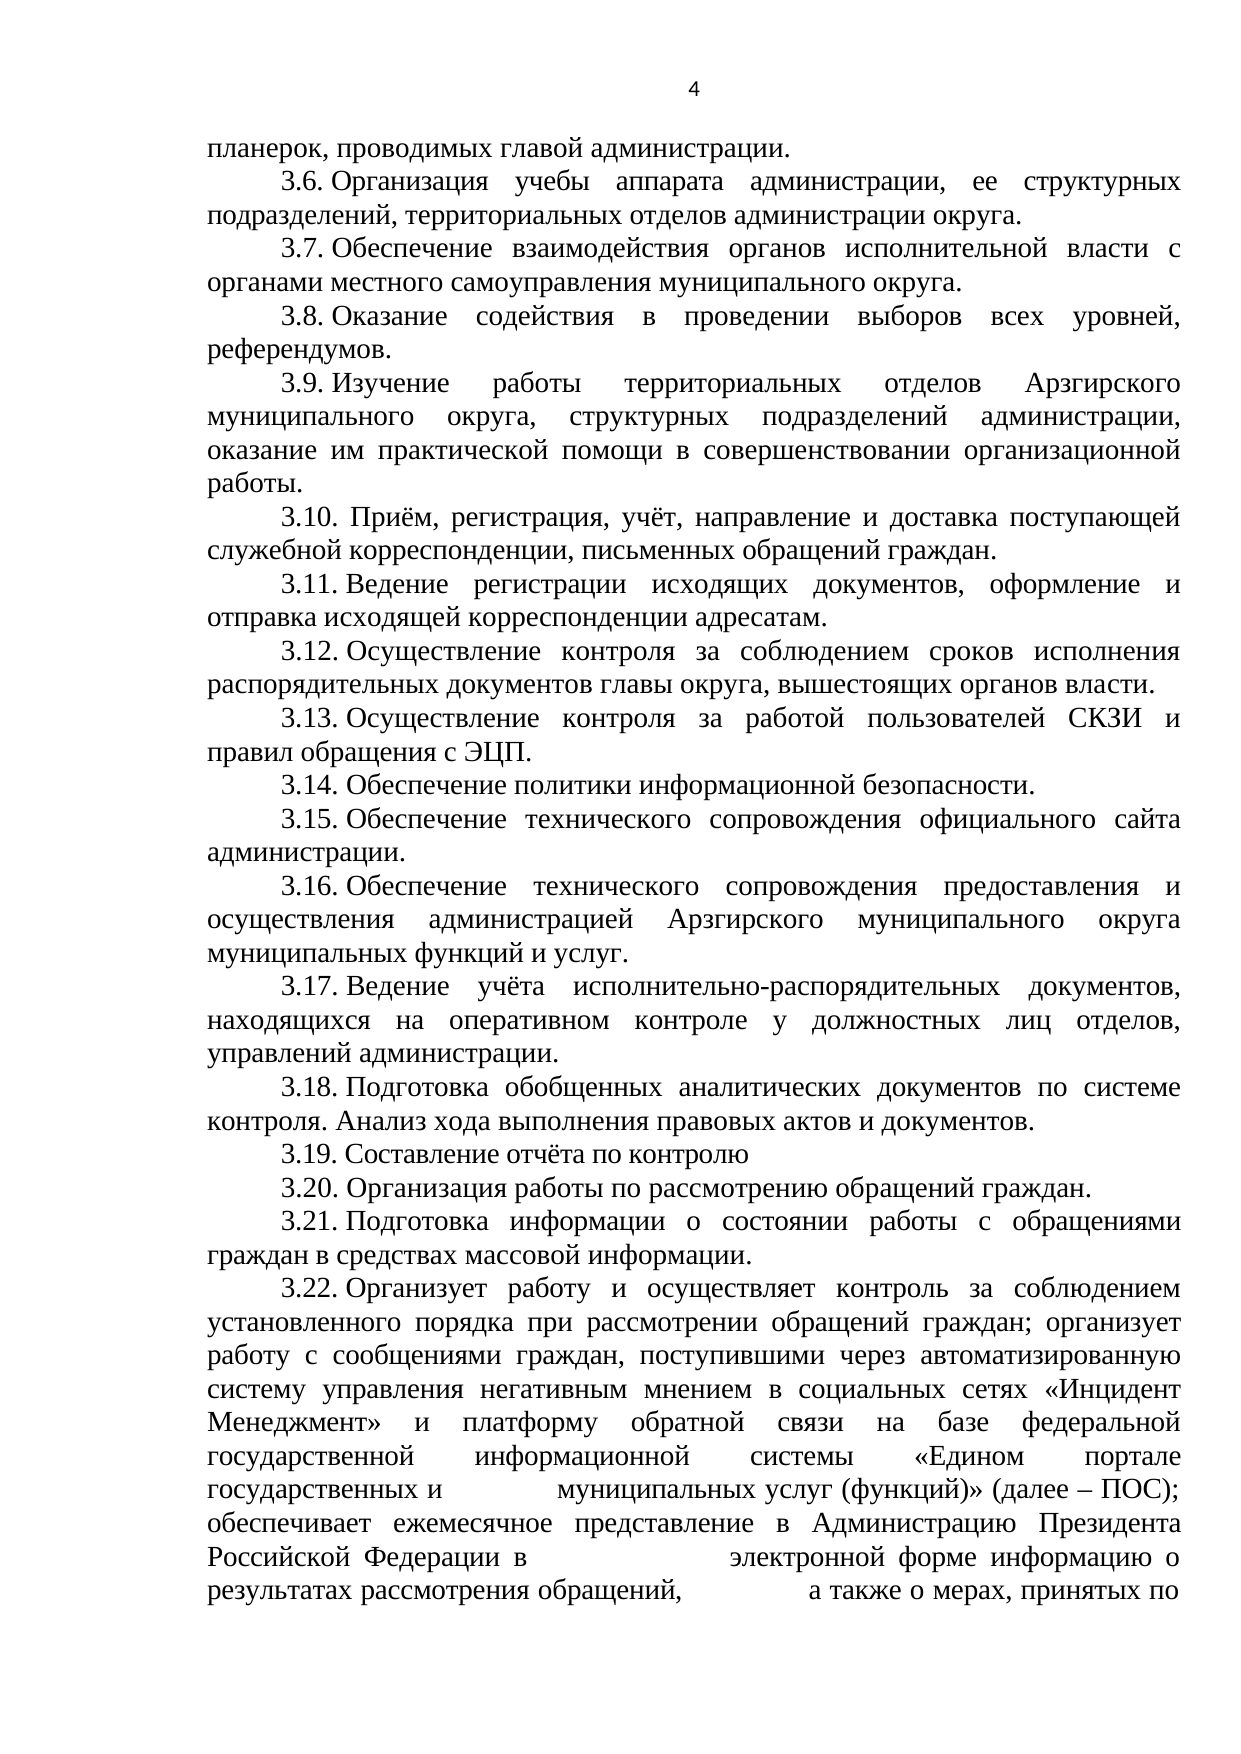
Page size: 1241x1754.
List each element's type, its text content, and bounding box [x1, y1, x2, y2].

text 3.15. Обеспечение технического сопровождения официального сайта администрации. [207, 801, 1181, 868]
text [207, 130, 1181, 163]
text 3.10. Приём, регистрация, учёт, направление и доставка поступающей служебной корреспонденции, письменных обращений граждан. [207, 499, 1181, 566]
text 3.14. Обеспечение политики информационной безопасности. [207, 767, 1181, 801]
text 3.11. Ведение регистрации исходящих документов, оформление и отправка исходящей корреспонденции адресатам. [207, 566, 1181, 633]
text 3.16. Обеспечение технического сопровождения предоставления и осуществления администрацией Арзгирского муниципального округа муниципальных функций и услуг. [207, 868, 1181, 968]
text 3.13. Осуществление контроля за работой пользователей СКЗИ и правил обращения с ЭЦП. [207, 700, 1181, 767]
text 3.17. Ведение учёта исполнительно-распорядительных документов, находящихся на оперативном контроле у должностных лиц отделов, управлений администрации. [207, 968, 1181, 1069]
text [207, 1270, 1181, 1606]
text 3.20. Организация работы по рассмотрению обращений граждан. [207, 1170, 1181, 1203]
text 3.12. Осуществление контроля за соблюдением сроков исполнения распорядительных документов главы округа, вышестоящих органов власти. [207, 633, 1181, 700]
text 3.21. Подготовка информации о состоянии работы с обращениями граждан в средствах массовой информации. [207, 1203, 1181, 1270]
text 3.6. Организация учебы аппарата администрации, ее структурных подразделений, территориальных отделов администрации округа. [207, 163, 1181, 231]
text 3.19. Составление отчёта по контролю [207, 1136, 1181, 1170]
text 3.18. Подготовка обобщенных аналитических документов по системе контроля. Анализ хода выполнения правовых актов и документов. [207, 1069, 1181, 1136]
text 3.8. Оказание содействия в проведении выборов всех уровней, референдумов. [207, 298, 1181, 365]
text 3.7. Обеспечение взаимодействия органов исполнительной власти с органами местного самоуправления муниципального округа. [207, 231, 1181, 298]
text 3.9. Изучение работы территориальных отделов Арзгирского муниципального округа, структурных подразделений администрации, оказание им практической помощи в совершенствовании организационной работы. [207, 365, 1181, 499]
